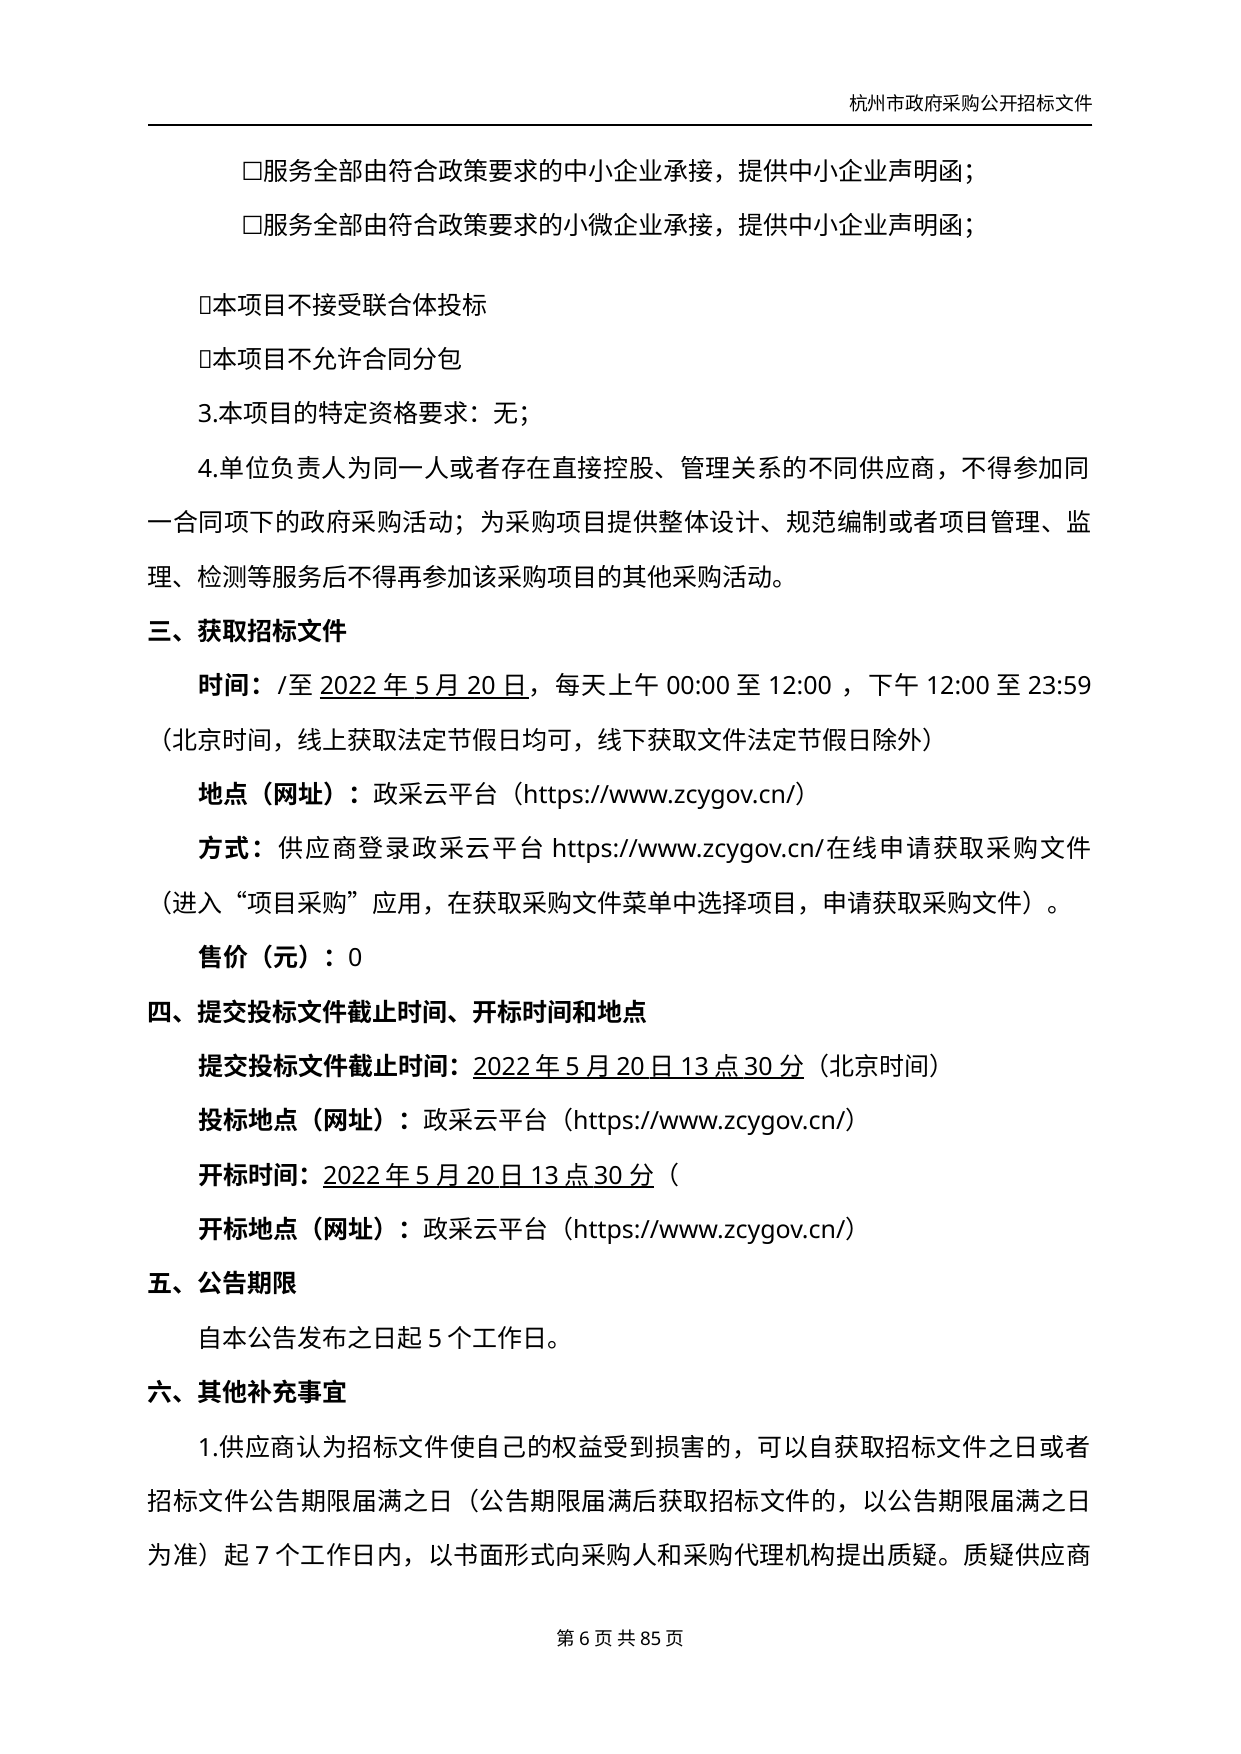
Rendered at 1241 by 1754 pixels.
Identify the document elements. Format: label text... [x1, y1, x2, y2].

text 方式：供应商登录政采云平台https://www.zcygov.cn/在线申请获取采购文件（进入“项目采购”应用，在获取采购文件菜单中选择项目，申请获取采购文件）。 [148, 829, 1092, 919]
text 时间：/至2022年5月20日，每天上午00:00至12:00 ，下午12:00至23:59（北京时间，线上获取法定节假日均可，线下获取文件法定节假日除外） [148, 666, 1092, 756]
text 开标时间：2022年5 月20日 13点30 分（ [148, 1155, 1092, 1191]
text 4.单位负责人为同一人或者存在直接控股、管理关系的不同供应商，不得参加同一合同项下的政府采购活动；为采购项目提供整体设计、规范编制或者项目管理、监理、检测等服务后不得再参加该采购项目的其他采购活动。 [148, 448, 1092, 593]
text 本项目不接受联合体投标 [148, 285, 1092, 321]
text 四、提交投标文件截止时间、开标时间和地点 [148, 992, 1092, 1028]
text 售价（元）：0 [148, 938, 1092, 974]
text 开标地点（网址）：政采云平台（https://www.zcygov.cn/） [148, 1209, 1092, 1246]
text 服务全部由符合政策要求的中小企业承接，提供中小企业声明函； [148, 151, 1092, 187]
text 提交投标文件截止时间：2022年5 月20日 13点30 分（北京时间） [148, 1046, 1092, 1083]
text 本项目不允许合同分包 [148, 339, 1092, 376]
text 地点（网址）：政采云平台（https://www.zcygov.cn/） [148, 774, 1092, 811]
text 3.本项目的特定资格要求：无； [148, 394, 1092, 430]
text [148, 1427, 1092, 1572]
text 投标地点（网址）：政采云平台（https://www.zcygov.cn/） [148, 1101, 1092, 1137]
text 自本公告发布之日起5个工作日。 [148, 1318, 1092, 1354]
text 六、其他补充事宜 [148, 1373, 1092, 1409]
text 服务全部由符合政策要求的小微企业承接，提供中小企业声明函； [148, 206, 1092, 242]
text 三、获取招标文件 [148, 611, 1092, 648]
text 五、公告期限 [148, 1264, 1092, 1300]
